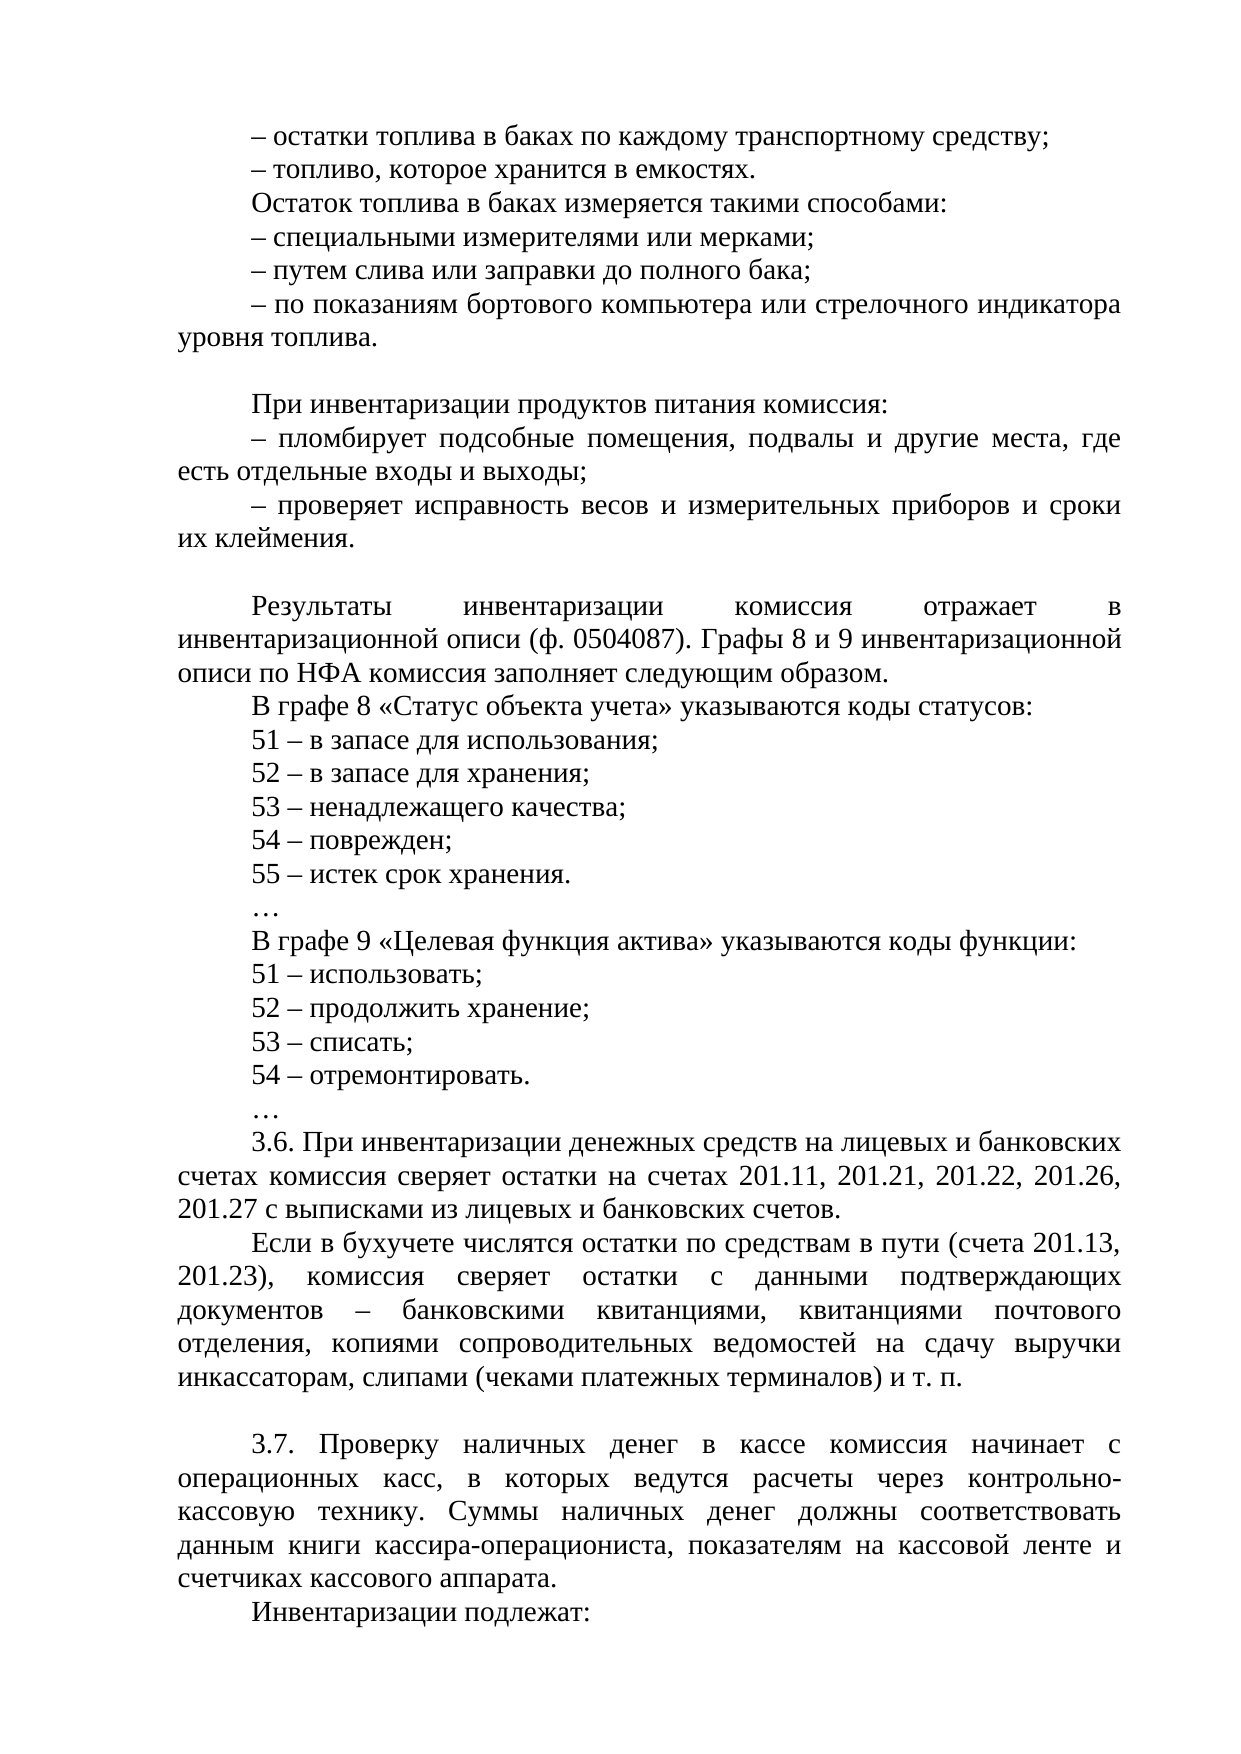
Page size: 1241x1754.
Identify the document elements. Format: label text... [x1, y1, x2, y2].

text – специальными измерителями или мерками; [177, 219, 1122, 252]
text 52 – в запасе для хранения; [177, 755, 1122, 789]
text 51 – в запасе для использования; [177, 722, 1122, 755]
text В графе 9 «Целевая функция актива» указываются коды функции: [177, 923, 1122, 957]
text Если в бухучете числятся остатки по средствам в пути (счета 201.13, 201.23), комиссия сверяет остатки с данными подтверждающих документов – банковскими квитанциями, квитанциями почтового отделения, копиями сопроводительных ведомостей на сдачу выручки инкассаторам, слипами (чеками платежных терминалов) и т. п. [177, 1225, 1122, 1393]
text 51 – использовать; [177, 957, 1122, 990]
text 54 – отремонтировать. [177, 1057, 1122, 1091]
text Результаты инвентаризации комиссия отражает в инвентаризационной описи (ф. 0504087). Графы 8 и 9 инвентаризационной описи по НФА комиссия заполняет следующим образом. [177, 588, 1122, 688]
text 53 – списать; [177, 1024, 1122, 1057]
text 3.7. Проверку наличных денег в кассе комиссия начинает с операционных касс, в которых ведутся расчеты через контрольно-кассовую технику. Суммы наличных денег должны соответствовать данным книги кассира-операциониста, показателям на кассовой ленте и счетчиках кассового аппарата. [177, 1426, 1122, 1594]
text … [177, 1091, 1122, 1124]
text В графе 8 «Статус объекта учета» указываются коды статусов: [177, 688, 1122, 722]
text – по показаниям бортового компьютера или стрелочного индикатора уровня топлива. [177, 286, 1122, 353]
text Остаток топлива в баках измеряется такими способами: [177, 185, 1122, 219]
text – пломбирует подсобные помещения, подвалы и другие места, где есть отдельные входы и выходы; [177, 420, 1122, 487]
text – остатки топлива в баках по каждому транспортному средству; [177, 118, 1122, 152]
text – путем слива или заправки до полного бака; [177, 252, 1122, 286]
text … [177, 889, 1122, 923]
text При инвентаризации продуктов питания комиссия: [177, 386, 1122, 420]
text 3.6. При инвентаризации денежных средств на лицевых и банковских счетах комиссия сверяет остатки на счетах 201.11, 201.21, 201.22, 201.26, 201.27 с выписками из лицевых и банковских счетов. [177, 1124, 1122, 1225]
text – проверяет исправность весов и измерительных приборов и сроки их клеймения. [177, 487, 1122, 554]
text 52 – продолжить хранение; [177, 990, 1122, 1024]
text Инвентаризации подлежат: [177, 1594, 1122, 1627]
text 55 – истек срок хранения. [177, 856, 1122, 889]
text 54 – поврежден; [177, 822, 1122, 856]
text – топливо, которое хранится в емкостях. [177, 152, 1122, 185]
text 53 – ненадлежащего качества; [177, 789, 1122, 822]
